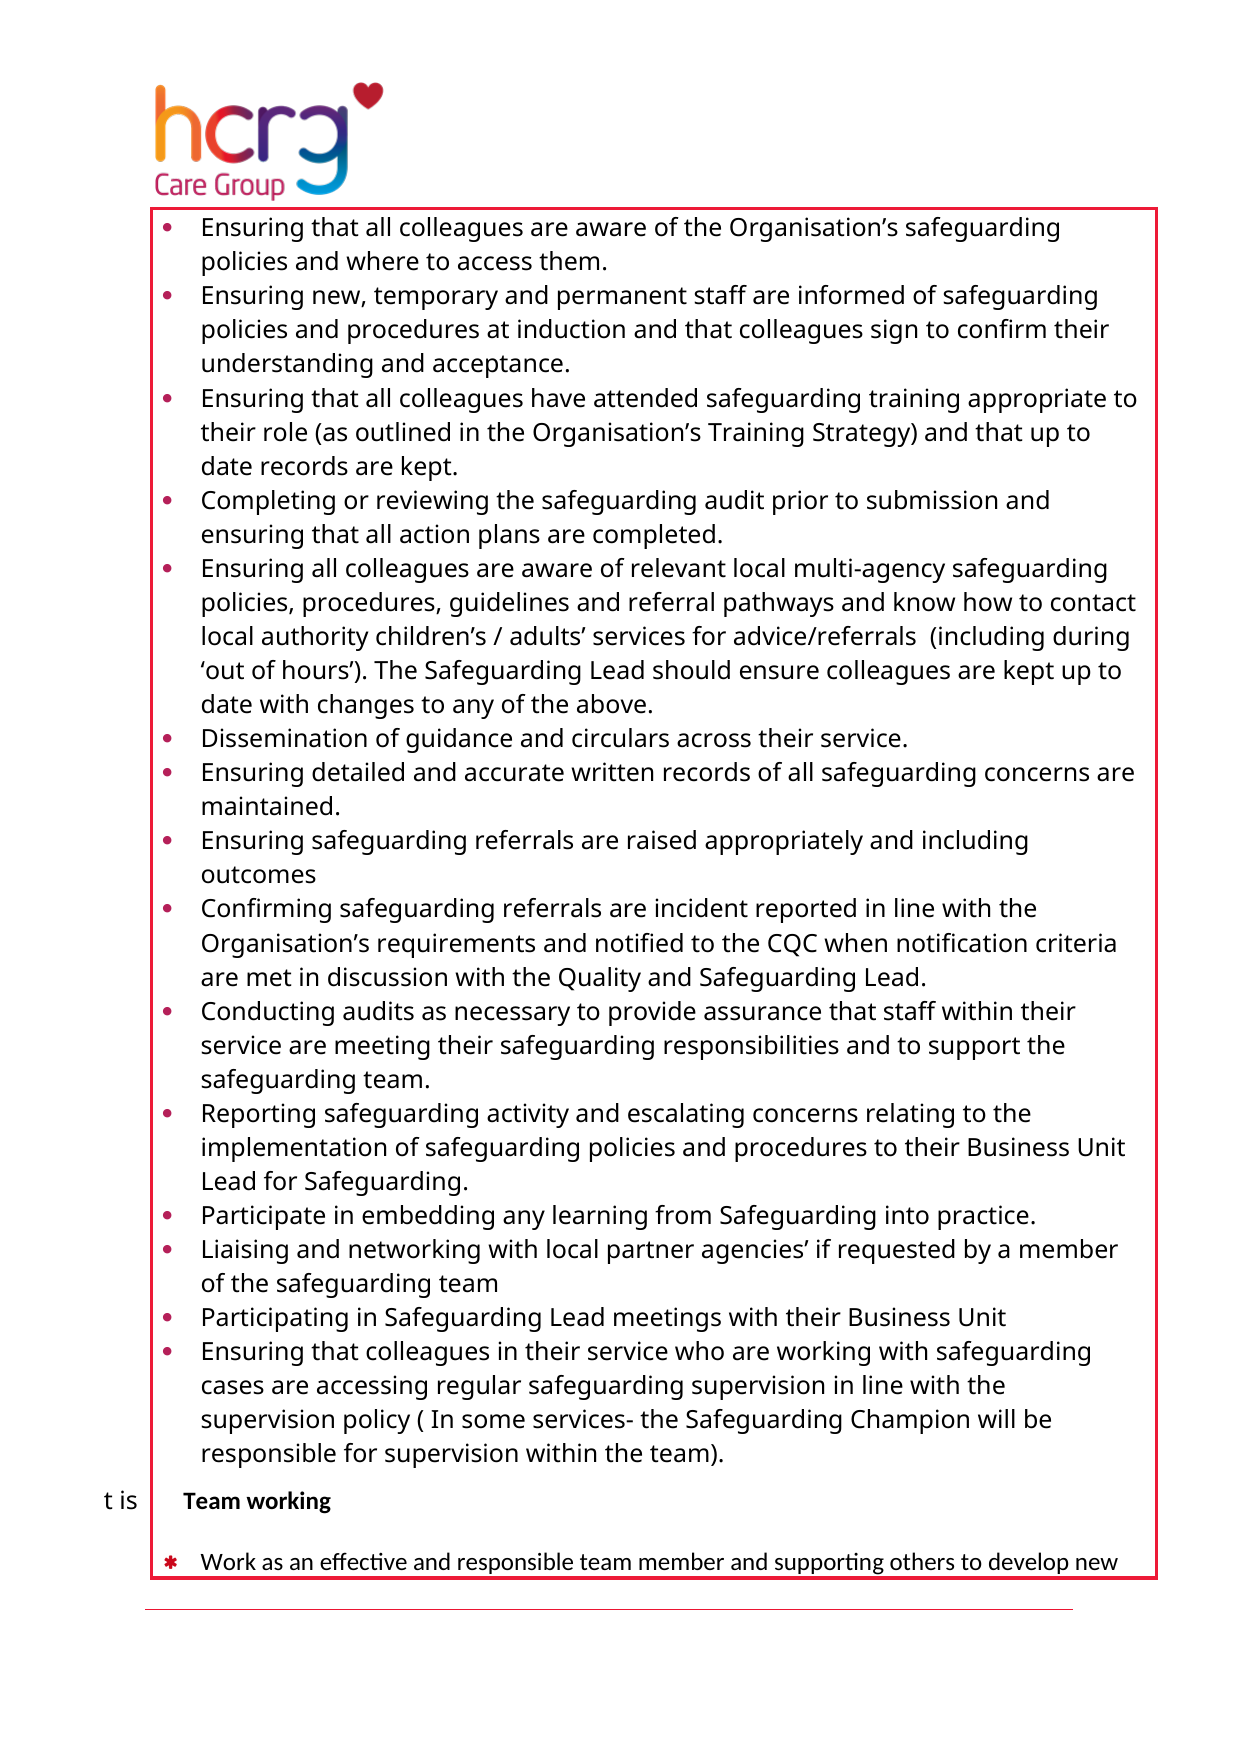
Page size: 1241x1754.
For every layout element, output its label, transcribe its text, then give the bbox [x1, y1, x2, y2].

picture [150, 73, 461, 207]
picture [163, 1553, 178, 1571]
